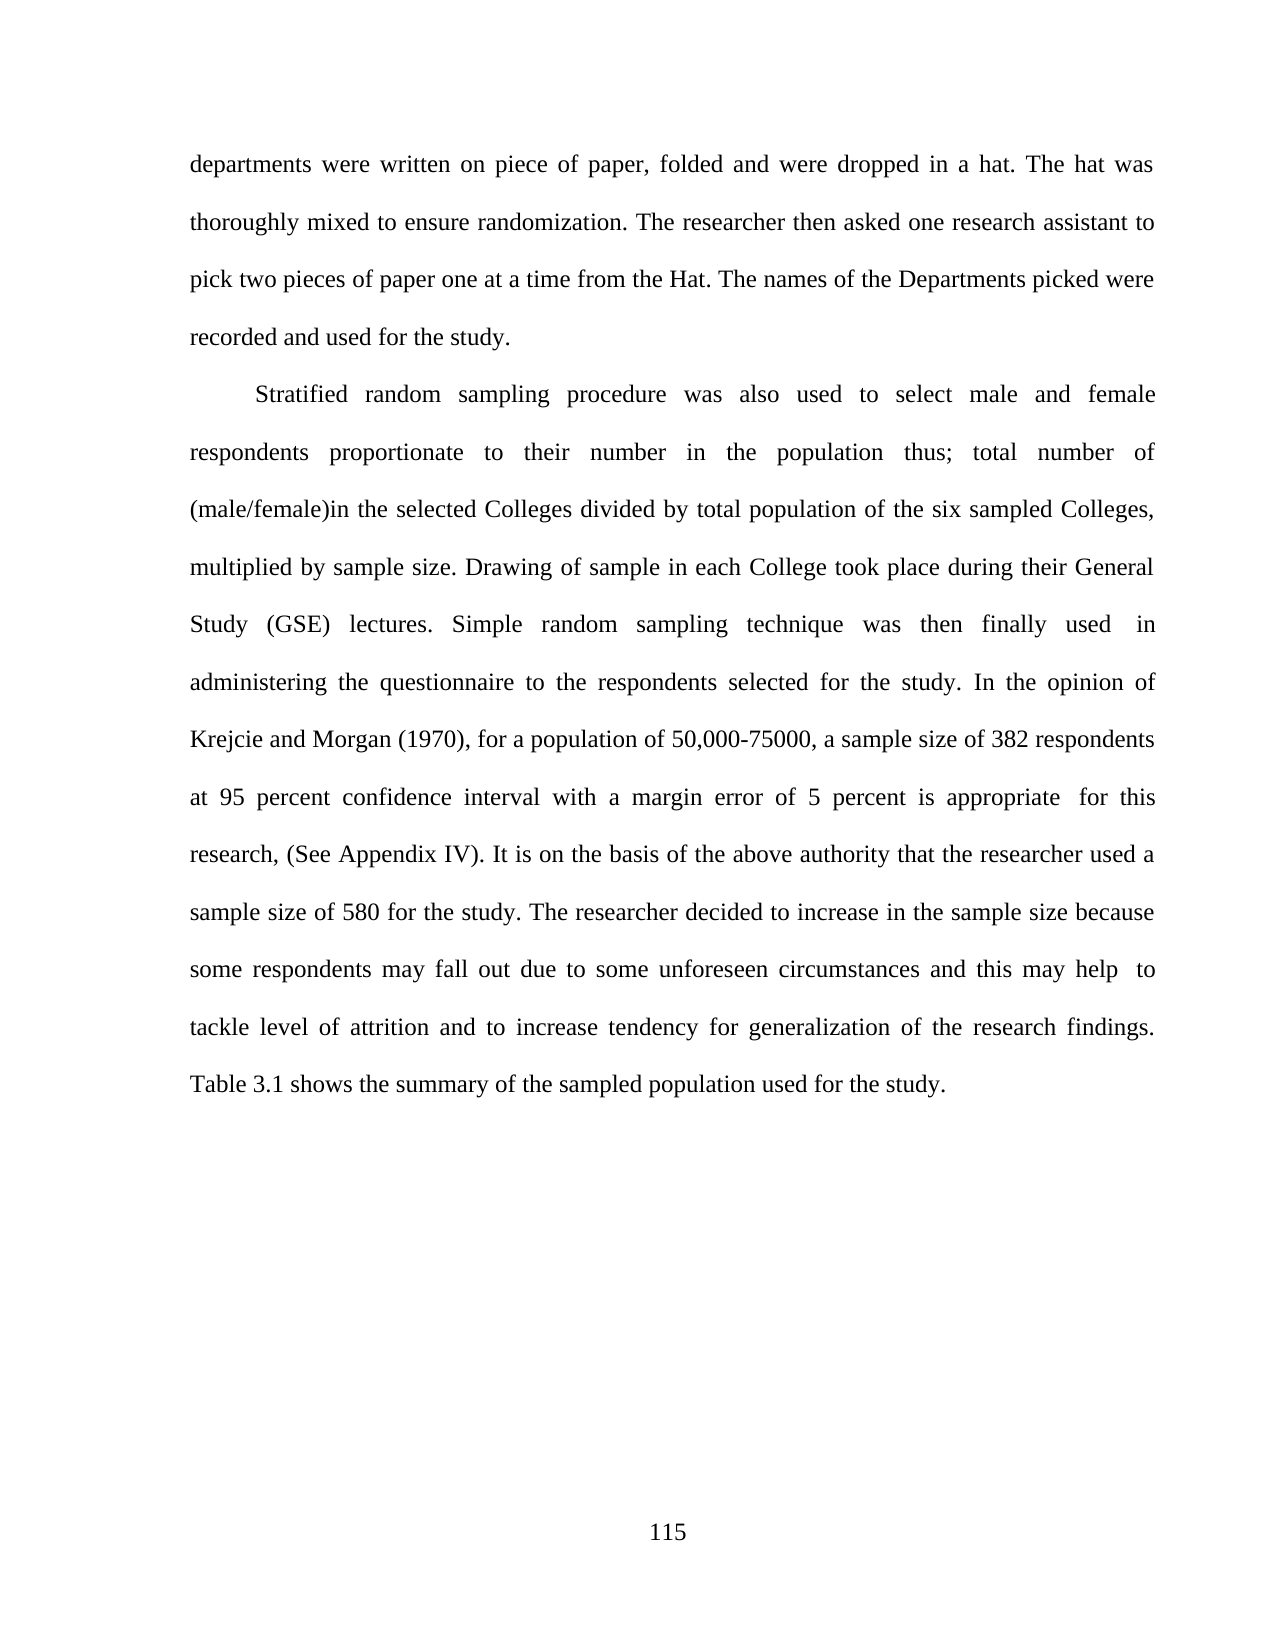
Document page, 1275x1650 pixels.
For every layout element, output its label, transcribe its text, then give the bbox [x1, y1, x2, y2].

text Stratified random sampling procedure was also used to select male and female respondents proportionate to their number in the population thus; total number of (male/female)in the selected Colleges divided by total population of the six sampled Colleges, multiplied by sample size. Drawing of sample in each College took place during their General Study (GSE) lectures. Simple random sampling technique was then finally used in administering the questionnaire to the respondents selected for the study. In the opinion of Krejcie and Morgan (1970), for a population of 50,000-75000, a sample size of 382 respondents at 95 percent confidence interval with a margin error of 5 percent is appropriate for this research, (See Appendix IV). It is on the basis of the above authority that the researcher used a sample size of 580 for the study. The researcher decided to increase in the sample size because some respondents may fall out due to some unforeseen circumstances and this may help to tackle level of attrition and to increase tendency for generalization of the research findings. Table 3.1 shows the summary of the sampled population used for the study. [189, 379, 1156, 1098]
text departments were written on piece of paper, folded and were dropped in a hat. The hat was thoroughly mixed to ensure randomization. The researcher then asked one research assistant to pick two pieces of paper one at a time from the Hat. The names of the Departments picked were recorded and used for the study. [189, 149, 1156, 350]
